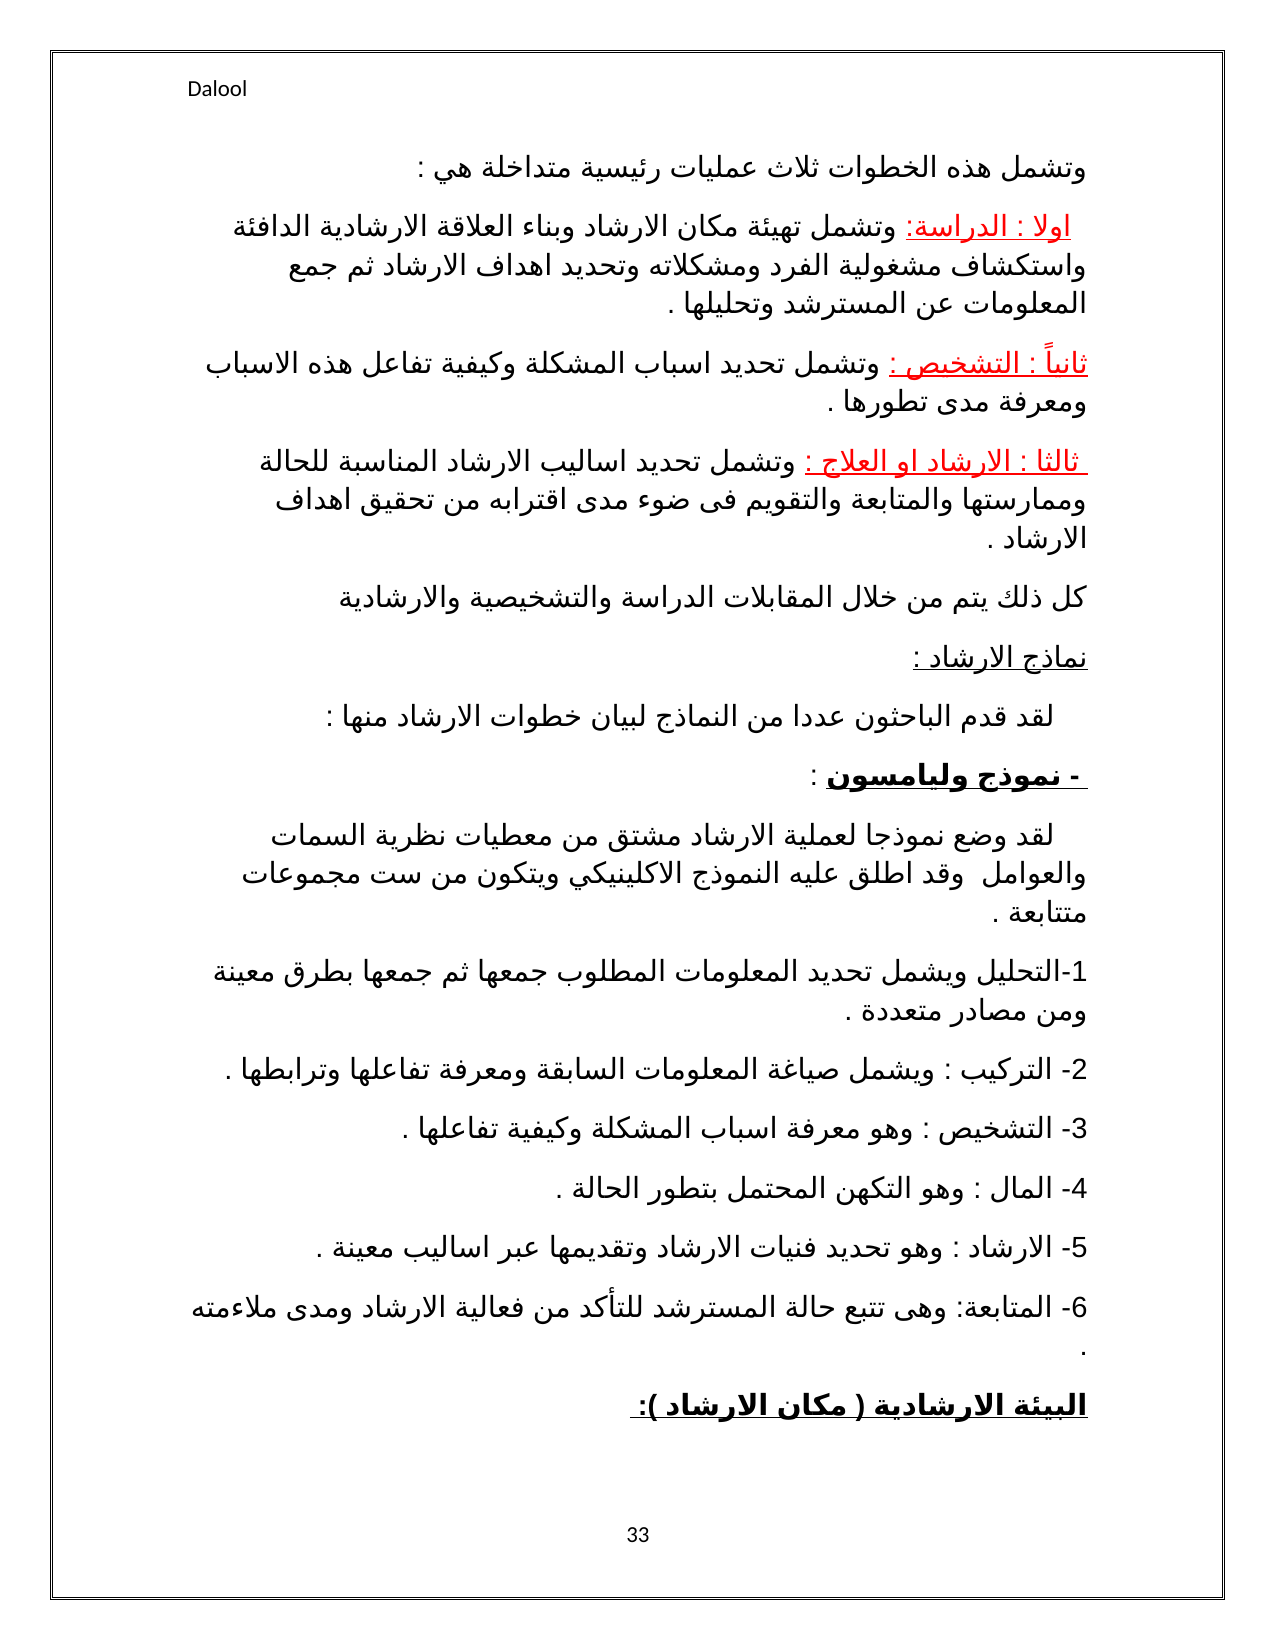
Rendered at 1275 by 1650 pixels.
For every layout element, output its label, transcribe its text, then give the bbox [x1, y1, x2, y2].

text لقد قدم الباحثون عددا من النماذج لبيان خطوات الارشاد منها : [187, 699, 1087, 732]
text 6- المتابعة: وهى تتبع حالة المسترشد للتأكد من فعالية الارشاد ومدى ملاءمته . [187, 1289, 1087, 1362]
text ثانياً : التشخيص : وتشمل تحديد اسباب المشكلة وكيفية تفاعل هذه الاسباب ومعرفة مدى تطورها . [187, 346, 1087, 418]
text 4- المال : وهو التكهن المحتمل بتطور الحالة . [187, 1171, 1087, 1204]
text وتشمل هذه الخطوات ثلاث عمليات رئيسية متداخلة هي : [187, 150, 1087, 183]
text البيئة الارشادية ( مكان الارشاد ): [187, 1387, 1087, 1421]
text اولا : الدراسة: وتشمل تهيئة مكان الارشاد وبناء العلاقة الارشادية الدافئة واستكشاف مشغولية الفرد ومشكلاته وتحديد اهداف الارشاد ثم جمع المعلومات عن المسترشد وتحليلها . [187, 209, 1087, 320]
text كل ذلك يتم من خلال المقابلات الدراسة والتشخيصية والارشادية [187, 580, 1087, 614]
text 2- التركيب : ويشمل صياغة المعلومات السابقة ومعرفة تفاعلها وترابطها . [187, 1052, 1087, 1086]
text 1-التحليل ويشمل تحديد المعلومات المطلوب جمعها ثم جمعها بطرق معينة ومن مصادر متعددة . [187, 954, 1087, 1026]
text 3- التشخيص : وهو معرفة اسباب المشكلة وكيفية تفاعلها . [187, 1111, 1087, 1145]
text ثالثا : الارشاد او العلاج : وتشمل تحديد اساليب الارشاد المناسبة للحالة وممارستها والمتابعة والتقويم فى ضوء مدى اقترابه من تحقيق اهداف الارشاد . [187, 444, 1087, 554]
text 5- الارشاد : وهو تحديد فنيات الارشاد وتقديمها عبر اساليب معينة . [187, 1230, 1087, 1264]
text نماذج الارشاد : [187, 639, 1087, 673]
text لقد وضع نموذجا لعملية الارشاد مشتق من معطيات نظرية السمات والعوامل وقد اطلق عليه النموذج الاكلينيكي ويتكون من ست مجموعات متتابعة . [187, 818, 1087, 928]
text - نموذج وليامسون : [187, 758, 1087, 792]
